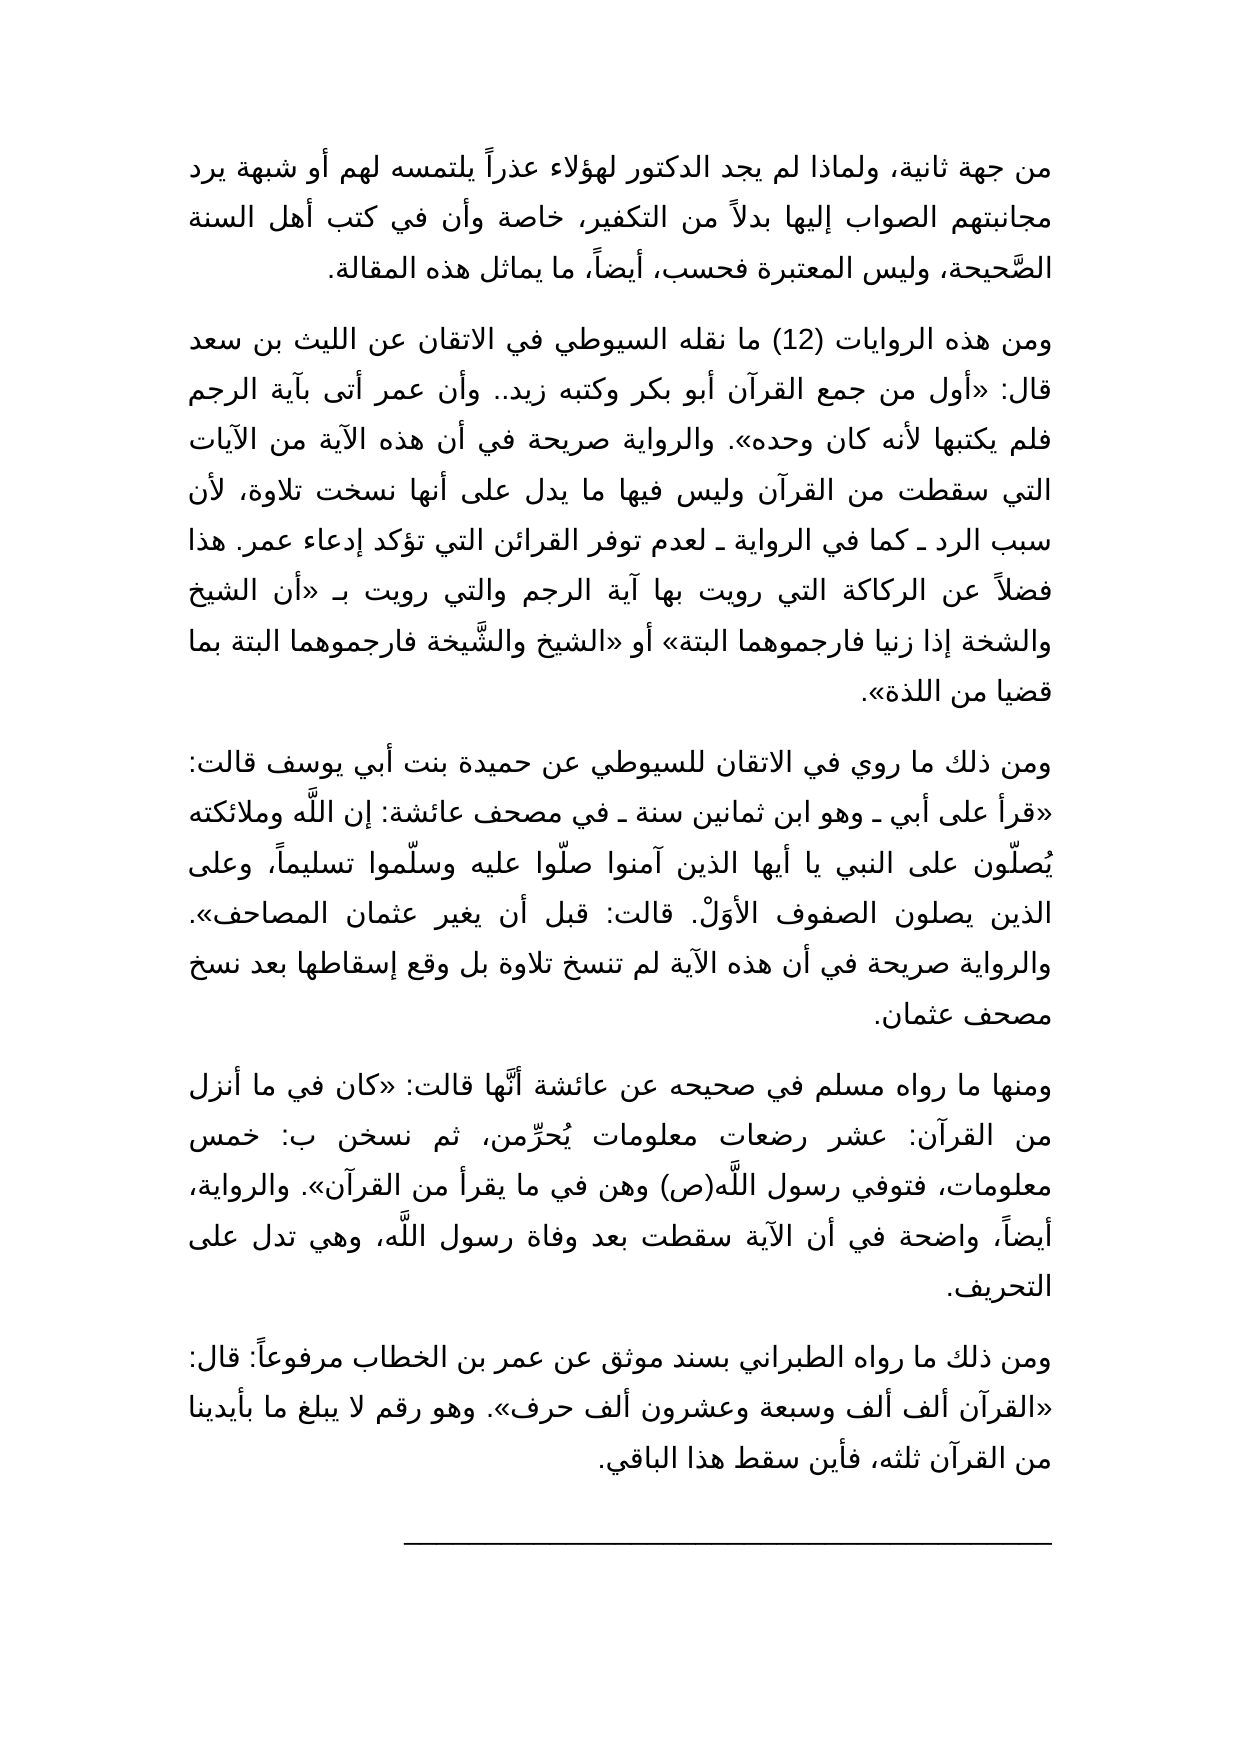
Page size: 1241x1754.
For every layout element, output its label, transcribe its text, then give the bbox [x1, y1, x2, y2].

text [187, 150, 1053, 284]
text ومنها ما رواه مسلم في صحيحه عن عائشة أنَّها قالت: «كان في ما أنزل من القرآن: عشر رضعات معلومات يُحرِّمن، ثم نسخن ب: خمس معلومات، فتوفي رسول اللَّه(ص) وهن في ما يقرأ من القرآن». والرواية، أيضاً، واضحة في أن الآية سقطت بعد وفاة رسول اللَّه، وهي تدل على التحريف. [187, 1068, 1053, 1303]
text ________________________________________ [187, 1512, 1053, 1546]
text ومن هذه الروايات‏ (12) ما نقله السيوطي في الاتقان عن الليث بن سعد قال: «أول من جمع القرآن أبو بكر وكتبه زيد.. وأن عمر أتى‏ بآية الرجم فلم يكتبها لأنه كان وحده». والرواية صريحة في أن هذه الآية من الآيات التي سقطت من القرآن وليس فيها ما يدل على أنها نسخت تلاوة، لأن سبب الرد ـ كما في الرواية ـ لعدم توفر القرائن التي تؤكد إدعاء عمر. هذا فضلاً عن الركاكة التي رويت بها آية الرجم والتي رويت بـ «أن الشيخ والشخة إذا زنيا فارجموهما البتة» أو «الشيخ والشَّيخة فارجموهما البتة بما قضيا من اللذة». [187, 322, 1053, 707]
text ومن ذلك ما رواه الطبراني بسند موثق عن عمر بن الخطاب مرفوعاً: قال: «القرآن ألف ألف وسبعة وعشرون ألف حرف». وهو رقم لا يبلغ ما بأيدينا من القرآن ثلثه، فأين سقط هذا الباقي. [187, 1340, 1053, 1474]
text ومن ذلك ما روي في الاتقان للسيوطي عن حميدة بنت أبي يوسف قالت: «قرأ على أبي ـ وهو ابن ثمانين سنة ـ في مصحف عائشة: إن اللَّه وملائكته يُصلّون على النبي يا أيها الذين آمنوا صلّوا عليه وسلّموا تسليماً، وعلى الذين يصلون الصفوف الأوَلْ. قالت: قبل أن يغير عثمان المصاحف». والرواية صريحة في أن هذه الآية لم تنسخ تلاوة بل وقع إسقاطها بعد نسخ مصحف عثمان. [187, 745, 1053, 1030]
